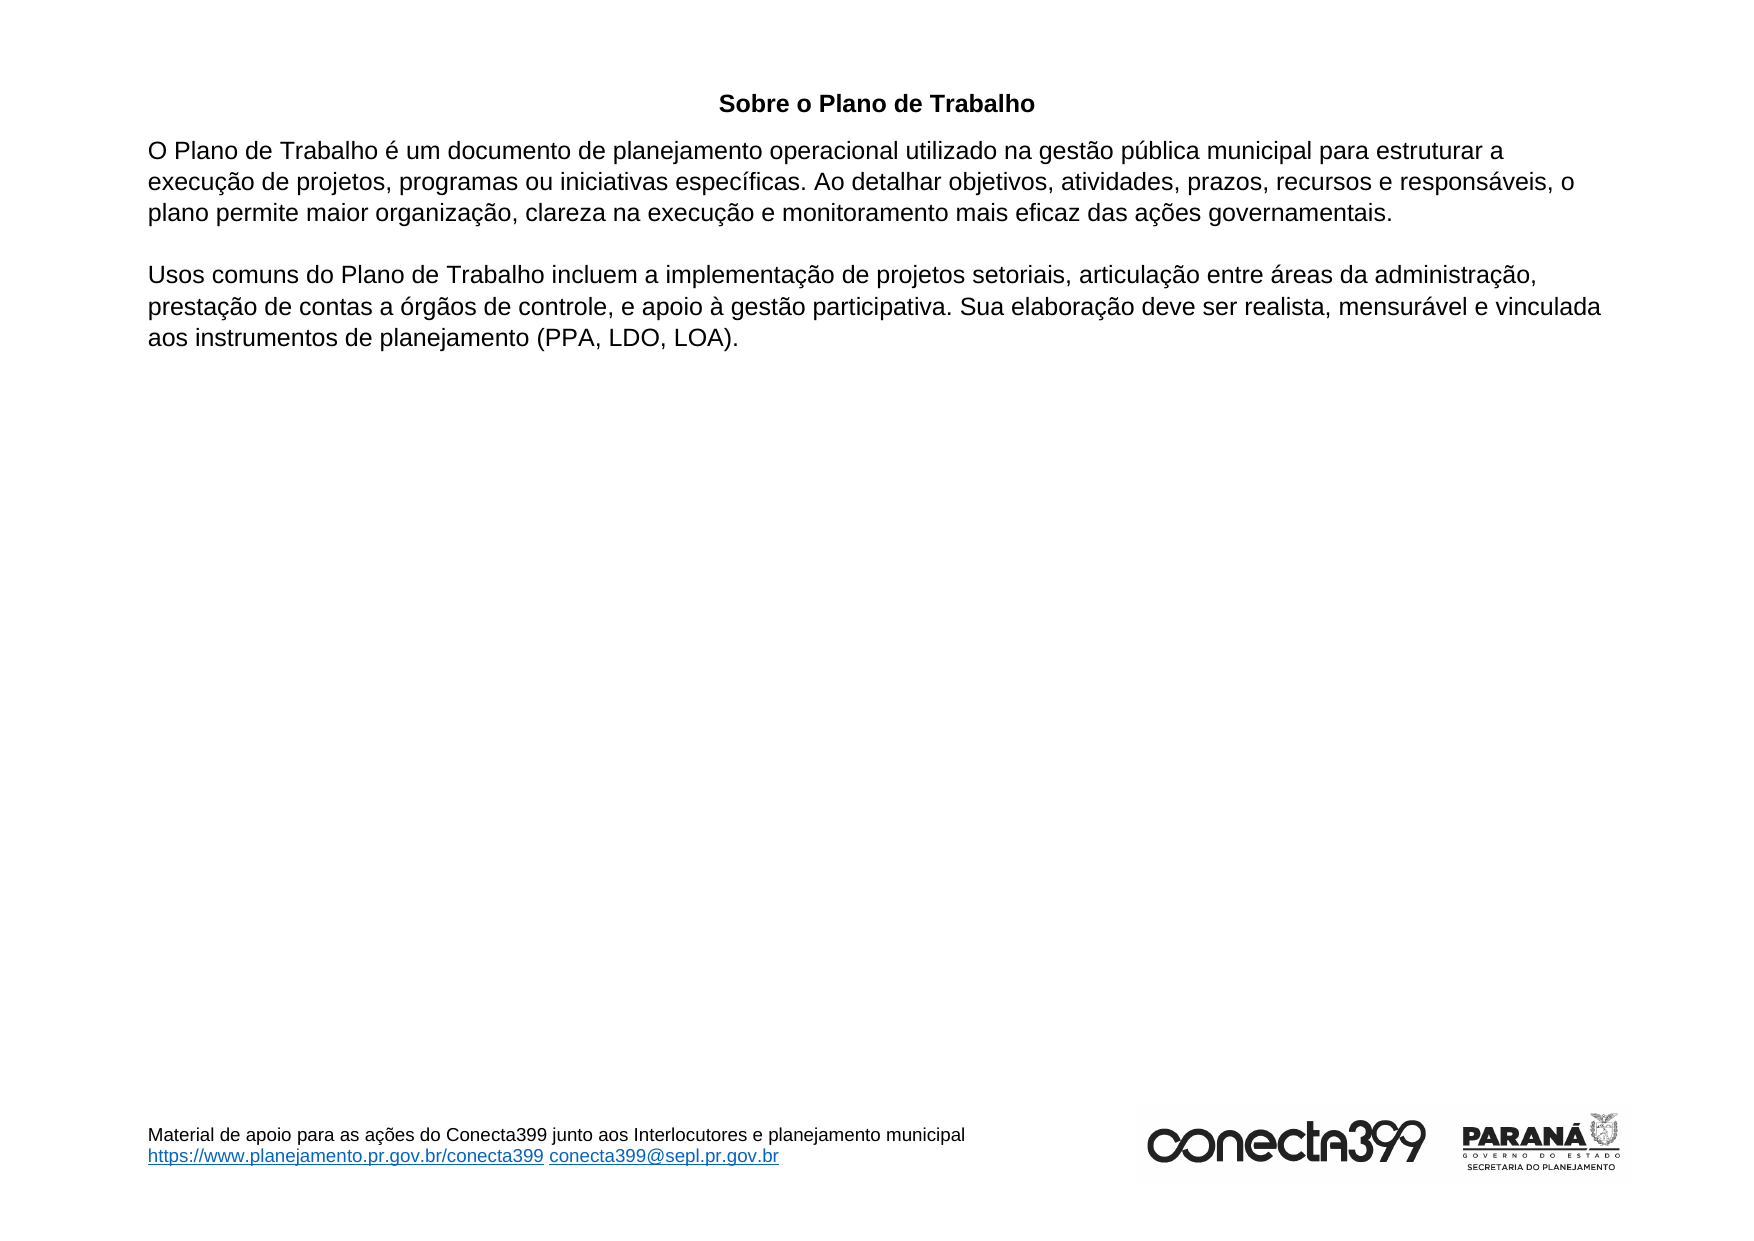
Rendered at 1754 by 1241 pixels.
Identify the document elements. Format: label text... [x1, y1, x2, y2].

picture [1134, 1103, 1633, 1182]
text O Plano de Trabalho é um documento de planejamento operacional utilizado na gestão pública municipal para estruturar a execução de projetos, programas ou iniciativas específicas. Ao detalhar objetivos, atividades, prazos, recursos e responsáveis, o plano permite maior organização, clareza na execução e monitoramento mais eficaz das ações governamentais. Usos comuns do Plano de Trabalho incluem a implementação de projetos setoriais, articulação entre áreas da administração, prestação de contas a órgãos de controle, e apoio à gestão participativa. Sua elaboração deve ser realista, mensurável e vinculada aos instrumentos de planejamento (PPA, LDO, LOA). [148, 136, 1606, 351]
text Sobre o Plano de Trabalho [148, 89, 1606, 117]
